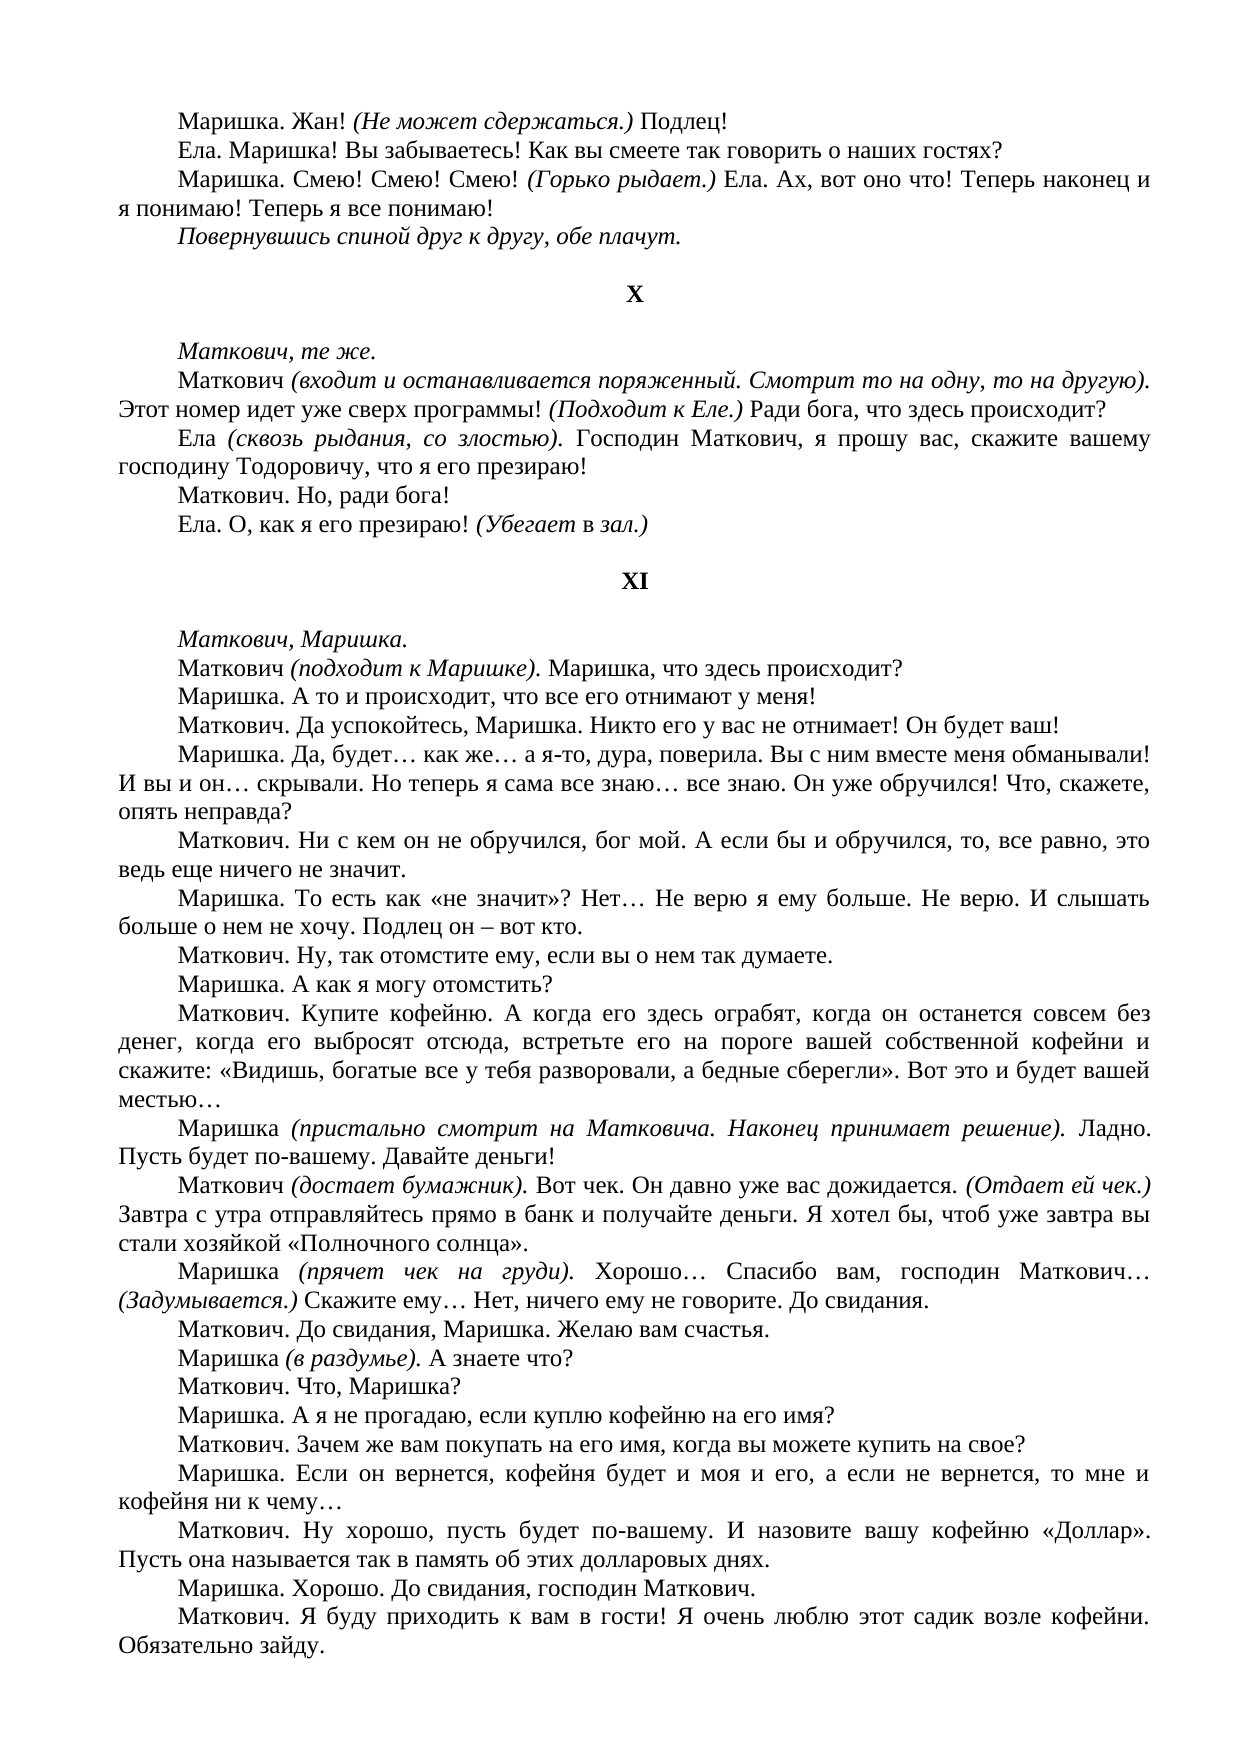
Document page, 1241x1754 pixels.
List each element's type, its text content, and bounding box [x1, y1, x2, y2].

text Маткович. Что, Маришка? [118, 1371, 1152, 1400]
text Маткович. Ну хорошо, пусть будет по-вашему. И назовите вашу кофейню «Доллар». Пусть она называется так в память об этих долларовых днях. [118, 1515, 1152, 1573]
text Ела. О, как я его презираю! (Убегает в зал.) [118, 509, 1152, 538]
text Маришка. Хорошо. До свидания, господин Маткович. [118, 1573, 1152, 1601]
subtitle XI [118, 566, 1152, 595]
text Mаришка (прячет чек на груди). Хорошо… Спасибо вам, господин Маткович… (Задумывается.) Скажите ему… Нет, ничего ему не говорите. До свидания. [118, 1256, 1152, 1314]
subtitle X [118, 279, 1152, 308]
text Маткович, те же. [118, 336, 1152, 365]
text Ела. Маришка! Вы забываетесь! Как вы смеете так говорить о наших гостях? [118, 135, 1152, 164]
text Маткович (достает бумажник). Вот чек. Он давно уже вас дожидается. (Отдает ей чек.) Завтра с утра отправляйтесь прямо в банк и получайте деньги. Я хотел бы, чтоб уже завтра вы стали хозяйкой «Полночного солнца». [118, 1170, 1152, 1256]
text Маришка. Жан! (Не может сдержаться.) Подлец! [118, 106, 1152, 135]
text Маткович (входит и останавливается поряженный. Смотрит то на одну, то на другую). Этот номер идет уже сверх программы! (Подходит к Еле.) Ради бога, что здесь происходит? [118, 365, 1152, 423]
text Маткович. До свидания, Маришка. Желаю вам счастья. [118, 1314, 1152, 1343]
text Маткович. Я буду приходить к вам в гости! Я очень люблю этот садик возле кофейни. Обязательно зайду. [118, 1601, 1152, 1659]
text Повернувшись спиной друг к другу, обе плачут. [118, 221, 1152, 250]
text Маткович. Ну, так отомстите ему, если вы о нем так думаете. [118, 940, 1152, 969]
text Маришка. А как я могу отомстить? [118, 969, 1152, 998]
text Маришка. А то и происходит, что все его отнимают у меня! [118, 681, 1152, 710]
text Маришка. А я не прогадаю, если куплю кофейню на его имя? [118, 1400, 1152, 1429]
text Маришка (пристально смотрит на Матковича. Наконец принимает решение). Ладно. Пусть будет по-вашему. Давайте деньги! [118, 1113, 1152, 1170]
text Маткович. Зачем же вам покупать на его имя, когда вы можете купить на свое? [118, 1429, 1152, 1458]
text Маткович. Купите кофейню. А когда его здесь ограбят, когда он останется совсем без денег, когда его выбросят отсюда, встретьте его на пороге вашей собственной кофейни и скажите: «Видишь, богатые все у тебя разворовали, а бедные сберегли». Вот это и будет вашей местью… [118, 998, 1152, 1113]
text Маришка. Да, будет… как же… а я-то, дура, поверила. Вы с ним вместе меня обманывали! И вы и он… скрывали. Но теперь я сама все знаю… все знаю. Он уже обручился! Что, скажете, опять неправда? [118, 739, 1152, 825]
text Маткович (подходит к Маришке). Маришка, что здесь происходит? [118, 653, 1152, 681]
text Маткович. Ни с кем он не обручился, бог мой. А если бы и обручился, то, все равно, это ведь еще ничего не значит. [118, 825, 1152, 883]
text Маришка. То есть как «не значит»? Нет… Не верю я ему больше. Не верю. И слышать больше о нем не хочу. Подлец он – вот кто. [118, 883, 1152, 940]
text Маткович. Но, ради бога! [118, 480, 1152, 509]
text Маткович. Да успокойтесь, Маришка. Никто его у вас не отнимает! Он будет ваш! [118, 710, 1152, 739]
text Маришка (в раздумье). А знаете что? [118, 1343, 1152, 1371]
text Маришка. Если он вернется, кофейня будет и моя и его, а если не вернется, то мне и кофейня ни к чему… [118, 1458, 1152, 1515]
text Ела (сквозь рыдания, со злостью). Господин Маткович, я прошу вас, скажите вашему господину Тодоровичу, что я его презираю! [118, 423, 1152, 480]
text Маткович, Маришка. [118, 624, 1152, 653]
text Маришка. Смею! Смею! Смею! (Горько рыдает.) Ела. Ах, вот оно что! Теперь наконец и я понимаю! Теперь я все понимаю! [118, 164, 1152, 221]
